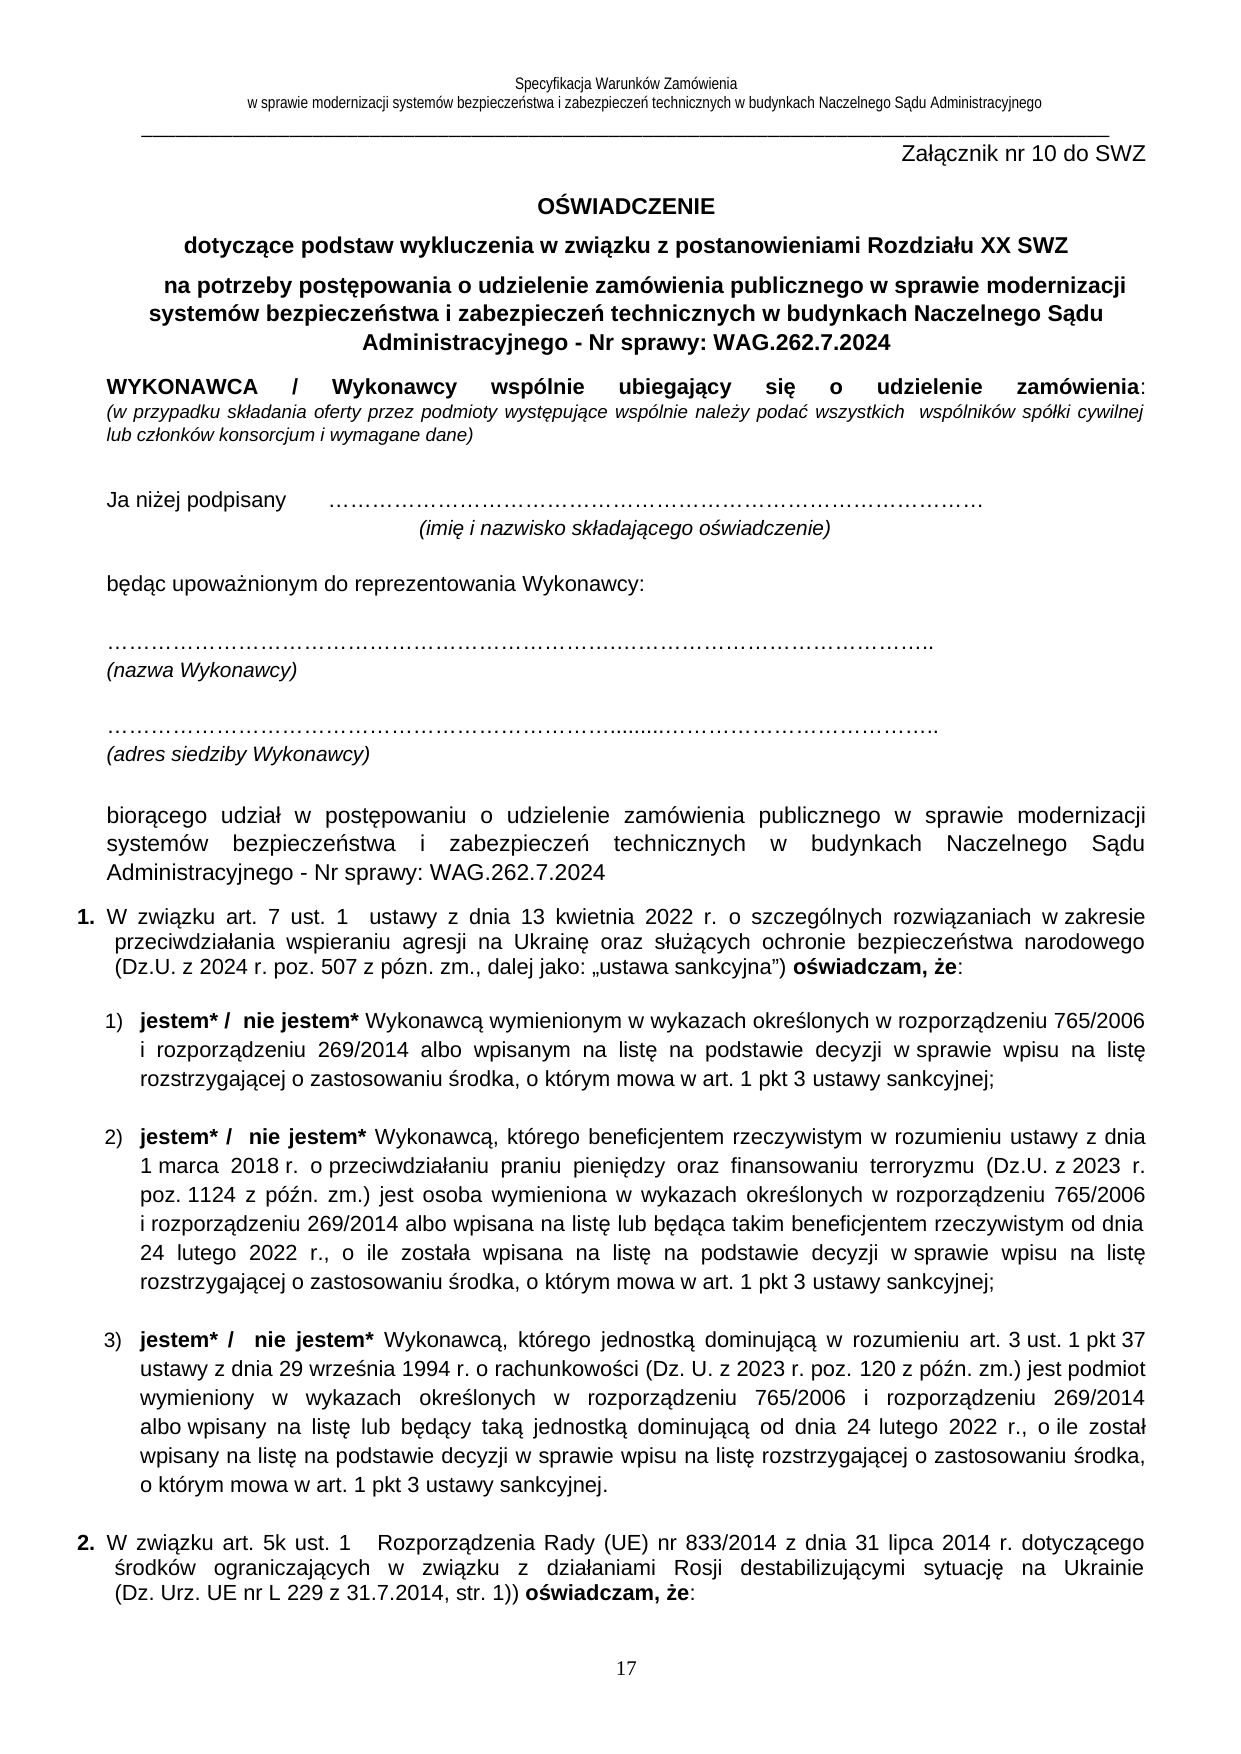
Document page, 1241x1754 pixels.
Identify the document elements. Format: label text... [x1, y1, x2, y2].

text Załącznik nr 10 do SWZ [106, 140, 1146, 167]
list W związku art. 5k ust. 1 Rozporządzenia Rady (UE) nr 833/2014 z dnia 31 lipca 2014 r. dotyczącego środków ograniczających w związku z działaniami Rosji destabilizującymi sytuację na Ukrainie (Dz. Urz. UE nr L 229 z 31.7.2014, str. 1)) oświadczam, że: [77, 1529, 1146, 1605]
text biorącego udział w postępowaniu o udzielenie zamówienia publicznego w sprawie modernizacji systemów bezpieczeństwa i zabezpieczeń technicznych w budynkach Naczelnego Sądu Administracyjnego - Nr sprawy: WAG.262.7.2024 [106, 802, 1146, 885]
text …………………………………………………………….…………………………………….. [106, 629, 1146, 654]
list jestem* / nie jestem* Wykonawcą wymienionym w wykazach określonych w rozporządzeniu 765/2006 i rozporządzeniu 269/2014 albo wpisanym na listę na podstawie decyzji w sprawie wpisu na listę rozstrzygającej o zastosowaniu środka, o którym mowa w art. 1 pkt 3 ustawy sankcyjnej; [104, 1008, 1146, 1091]
text OŚWIADCZENIE [106, 193, 1146, 219]
text WYKONAWCA / Wykonawcy wspólnie ubiegający się o udzielenie zamówienia: (w przypadku składania oferty przez podmioty występujące wspólnie należy podać wszystkich wspólników spółki cywilnej lub członków konsorcjum i wymagane dane) [106, 374, 1146, 446]
text dotyczące podstaw wykluczenia w związku z postanowieniami Rozdziału XX SWZ [106, 232, 1146, 259]
text na potrzeby postępowania o udzielenie zamówienia publicznego w sprawie modernizacji systemów bezpieczeństwa i zabezpieczeń technicznych w budynkach Naczelnego Sądu Administracyjnego - Nr sprawy: WAG.262.7.2024 [106, 272, 1146, 355]
list W związku art. 7 ust. 1 ustawy z dnia 13 kwietnia 2022 r. o szczególnych rozwiązaniach w zakresie przeciwdziałania wspieraniu agresji na Ukrainę oraz służących ochronie bezpieczeństwa narodowego (Dz.U. z 2024 r. poz. 507 z pózn. zm., dalej jako: „ustawa sankcyjna”) oświadczam, że: [77, 904, 1146, 979]
text …………………………………………………………….........……………………………….. [106, 713, 1146, 738]
list jestem* / nie jestem* Wykonawcą, którego beneficjentem rzeczywistym w rozumieniu ustawy z dnia 1 marca 2018 r. o przeciwdziałaniu praniu pieniędzy oraz finansowaniu terroryzmu (Dz.U. z 2023 r. poz. 1124 z późn. zm.) jest osoba wymieniona w wykazach określonych w rozporządzeniu 765/2006 i rozporządzeniu 269/2014 albo wpisana na listę lub będąca takim beneficjentem rzeczywistym od dnia 24 lutego 2022 r., o ile została wpisana na listę na podstawie decyzji w sprawie wpisu na listę rozstrzygającej o zastosowaniu środka, o którym mowa w art. 1 pkt 3 ustawy sankcyjnej; [104, 1124, 1146, 1294]
text (adres siedziby Wykonawcy) [106, 742, 1146, 766]
text (nazwa Wykonawcy) [106, 658, 1146, 682]
list jestem* / nie jestem* Wykonawcą, którego jednostką dominującą w rozumieniu art. 3 ust. 1 pkt 37 ustawy z dnia 29 września 1994 r. o rachunkowości (Dz. U. z 2023 r. poz. 120 z późn. zm.) jest podmiot wymieniony w wykazach określonych w rozporządzeniu 765/2006 i rozporządzeniu 269/2014 albo wpisany na listę lub będący taką jednostką dominującą od dnia 24 lutego 2022 r., o ile został wpisany na listę na podstawie decyzji w sprawie wpisu na listę rozstrzygającej o zastosowaniu środka, o którym mowa w art. 1 pkt 3 ustawy sankcyjnej. [103, 1327, 1146, 1497]
text (imię i nazwisko składającego oświadczenie) [106, 516, 1146, 540]
text Ja niżej podpisany ……………………………………………………………………………… [106, 487, 1146, 512]
text będąc upoważnionym do reprezentowania Wykonawcy: [106, 571, 1146, 596]
